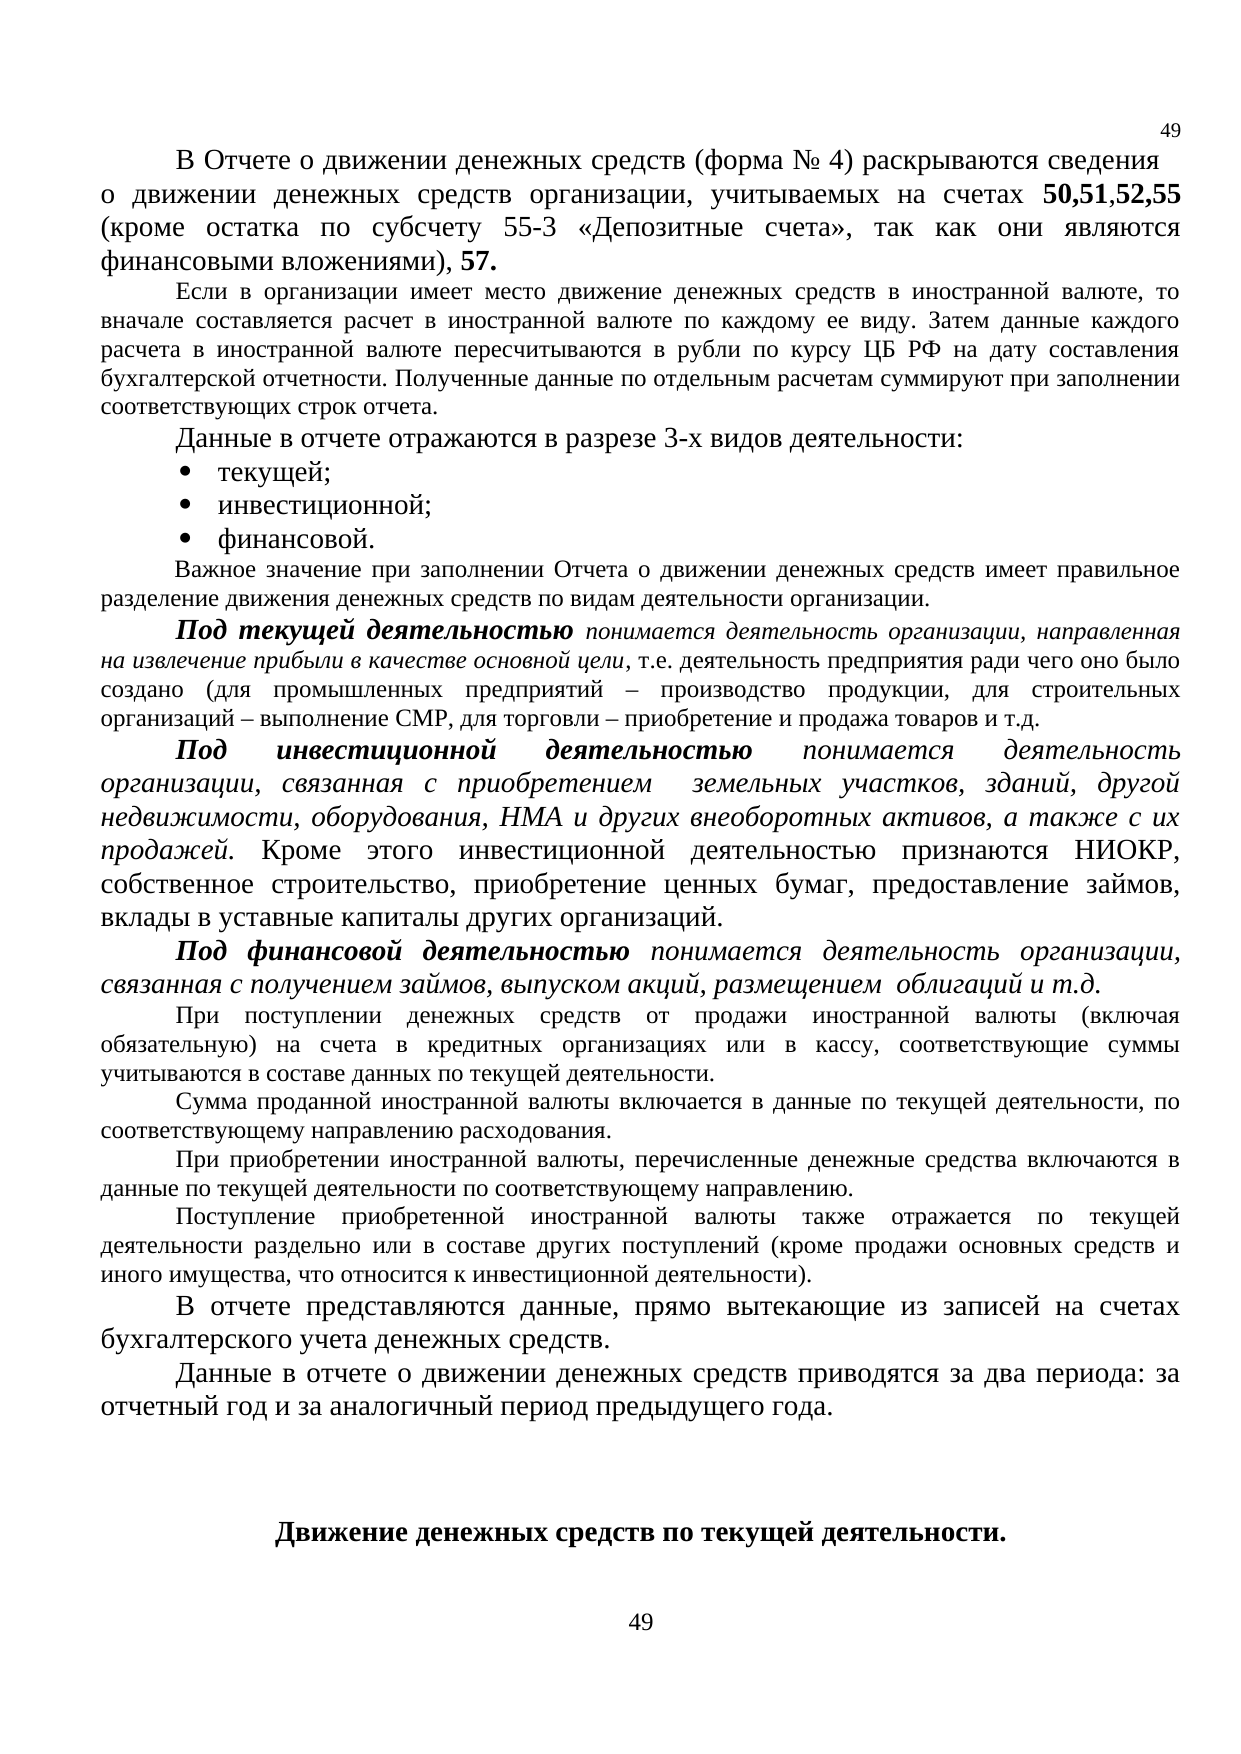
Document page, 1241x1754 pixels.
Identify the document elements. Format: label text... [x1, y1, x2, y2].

text Важное значение при заполнении Отчета о движении денежных средств имеет правильное разделение движения денежных средств по видам деятельности организации. [100, 554, 1181, 612]
list инвестиционной; [180, 487, 1181, 521]
text Поступление приобретенной иностранной валюты также отражается по текущей деятельности раздельно или в составе других поступлений (кроме продажи основных средств и иного имущества, что относится к инвестиционной деятельности). [100, 1201, 1181, 1288]
text При поступлении денежных средств от продажи иностранной валюты (включая обязательную) на счета в кредитных организациях или в кассу, соответствующие суммы учитываются в составе данных по текущей деятельности. [100, 1000, 1181, 1086]
text Данные в отчете о движении денежных средств приводятся за два периода: за отчетный год и за аналогичный период предыдущего года. [100, 1355, 1181, 1422]
text Если в организации имеет место движение денежных средств в иностранной валюте, то вначале составляется расчет в иностранной валюте по каждому ее виду. Затем данные каждого расчета в иностранной валюте пересчитываются в рубли по курсу ЦБ РФ на дату составления бухгалтерской отчетности. Полученные данные по отдельным расчетам суммируют при заполнении соответствующих строк отчета. [100, 276, 1181, 420]
list текущей; [180, 454, 1181, 487]
text В Отчете о движении денежных средств (форма № 4) раскрываются сведения о движении денежных средств организации, учитываемых на счетах 50,51,52,55 (кроме остатка по субсчету 55-3 «Депозитные счета», так как они являются финансовыми вложениями), 57. [100, 142, 1181, 276]
text Под финансовой деятельностью понимается деятельность организации, связанная с получением займов, выпуском акций, размещением облигаций и т.д. [100, 933, 1181, 1000]
text Под текущей деятельностью понимается деятельность организации, направленная на извлечение прибыли в качестве основной цели, т.е. деятельность предприятия ради чего оно было создано (для промышленных предприятий – производство продукции, для строительных организаций – выполнение СМР, для торговли – приобретение и продажа товаров и т.д. [100, 612, 1181, 732]
text Сумма проданной иностранной валюты включается в данные по текущей деятельности, по соответствующему направлению расходования. [100, 1086, 1181, 1144]
list финансовой. [180, 521, 1181, 554]
text Данные в отчете отражаются в разрезе 3-х видов деятельности: [100, 420, 1181, 454]
text Под инвестиционной деятельностью понимается деятельность организации, связанная с приобретением земельных участков, зданий, другой недвижимости, оборудования, НМА и других внеоборотных активов, а также с их продажей. Кроме этого инвестиционной деятельностью признаются НИОКР, собственное строительство, приобретение ценных бумаг, предоставление займов, вклады в уставные капиталы других организаций. [100, 732, 1181, 933]
text При приобретении иностранной валюты, перечисленные денежные средства включаются в данные по текущей деятельности по соответствующему направлению. [100, 1144, 1181, 1201]
text В отчете представляются данные, прямо вытекающие из записей на счетах бухгалтерского учета денежных средств. [100, 1288, 1181, 1355]
text Движение денежных средств по текущей деятельности. [100, 1514, 1181, 1547]
